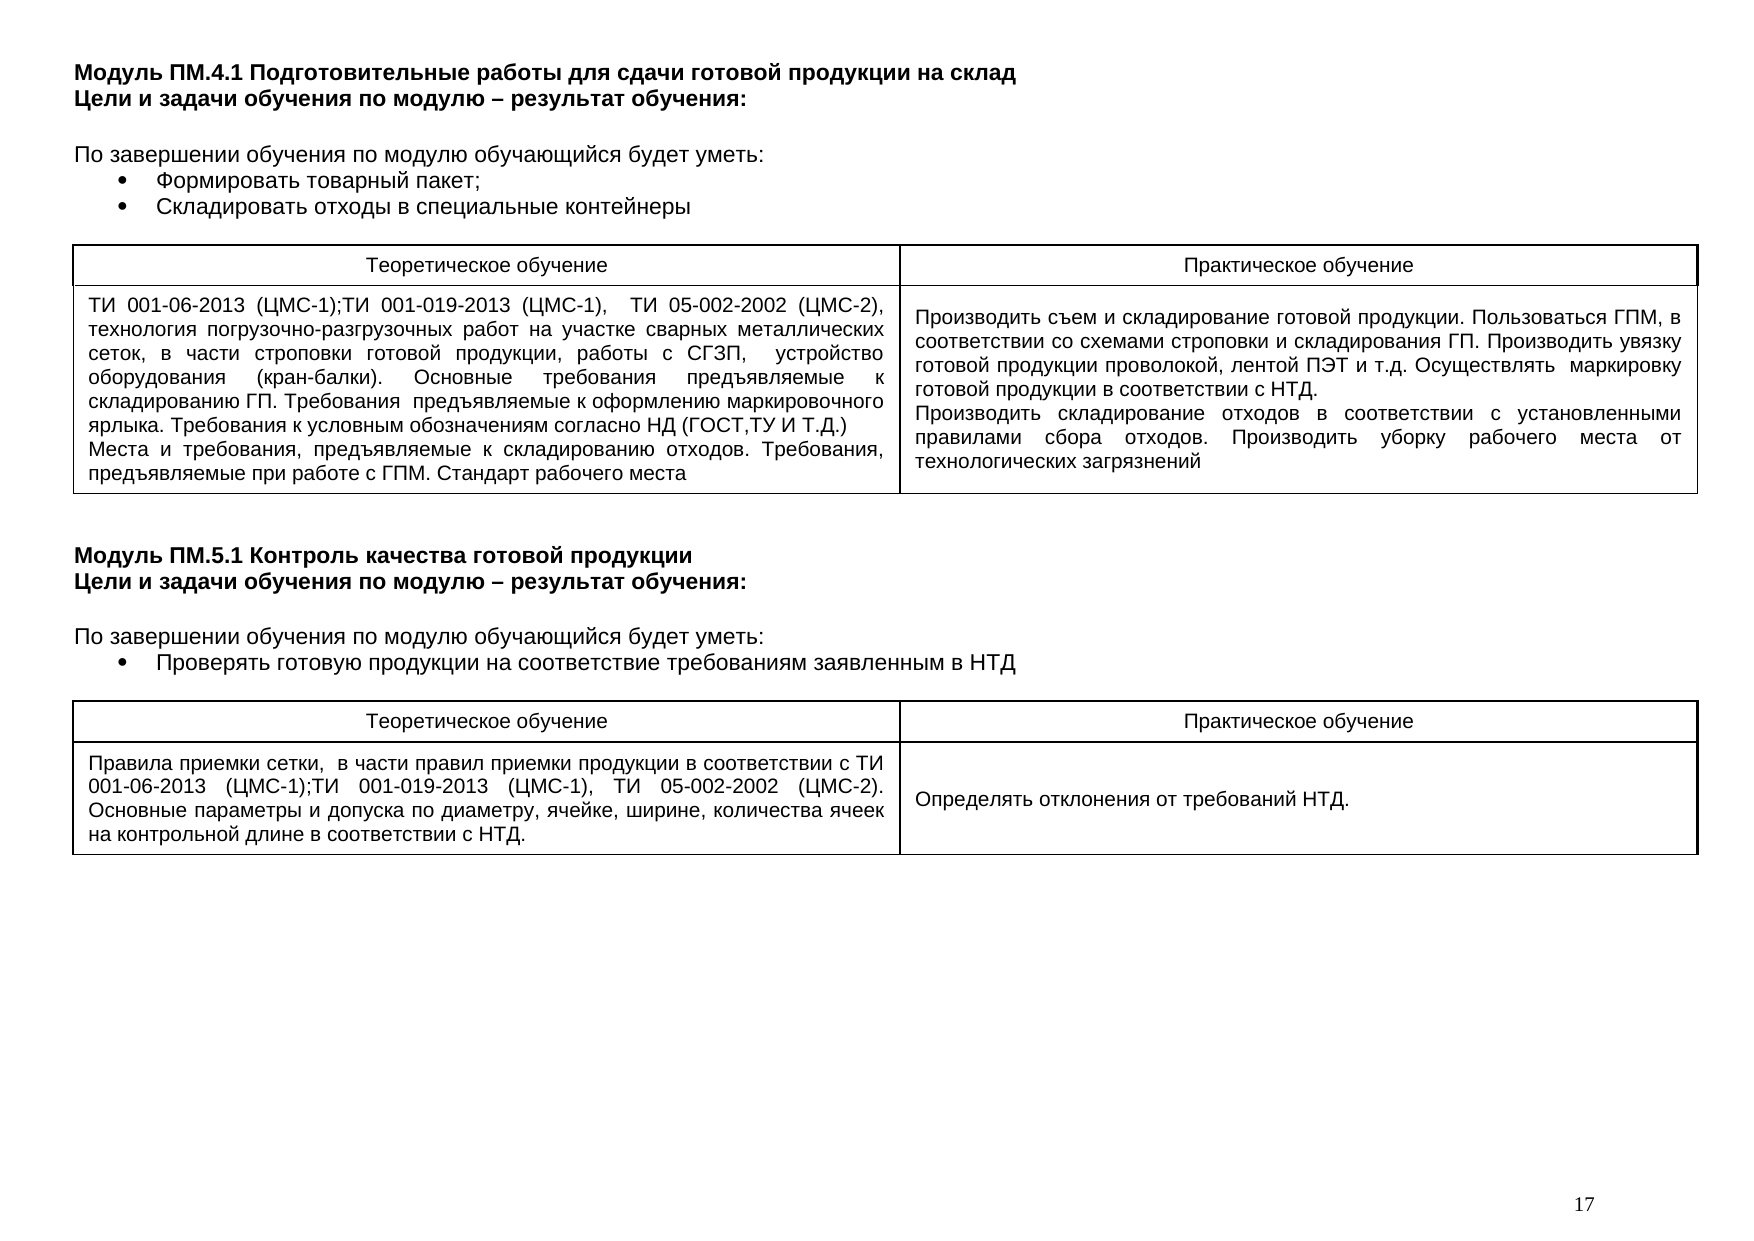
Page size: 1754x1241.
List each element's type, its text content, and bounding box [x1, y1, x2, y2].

list Формировать товарный пакет; [118, 167, 1594, 193]
list По завершении обучения по модулю обучающийся будет уметь: [74, 141, 1594, 167]
text Модуль ПМ.5.1 Контроль качества готовой продукции [74, 542, 1594, 568]
table_header Теоретическое обучение [74, 246, 899, 285]
table_header Теоретическое обучение [74, 702, 899, 741]
list Проверять готовую продукции на соответствие требованиям заявленным в НТД [118, 649, 1594, 676]
list По завершении обучения по модулю обучающийся будет уметь: [74, 623, 1594, 649]
table_cell ТИ 001-06-2013 (ЦМС-1);ТИ 001-019-2013 (ЦМС-1), ТИ 05-002-2002 (ЦМС-2), технология погрузочно-разгрузочных работ на участке сварных металлических сеток, в части строповки готовой продукции, работы с СГЗП, устройство оборудования (кран-балки). Основные требования предъявляемые к складированию ГП. Требования предъявляемые к оформлению маркировочного ярлыка. Требования к условным обозначениям согласно НД (ГОСТ,ТУ И Т.Д.) Места и требования, предъявляемые к складированию отходов. Требования, предъявляемые при работе с ГПМ. Стандарт рабочего места [74, 286, 899, 492]
table_header Практическое обучение [901, 246, 1696, 285]
text Цели и задачи обучения по модулю – результат обучения: [74, 568, 1594, 594]
list Складировать отходы в специальные контейнеры [118, 193, 1594, 219]
text Цели и задачи обучения по модулю – результат обучения: [74, 85, 1594, 112]
text Модуль ПМ.4.1 Подготовительные работы для сдачи готовой продукции на склад [74, 59, 1594, 85]
table_cell Правила приемки сетки, в части правил приемки продукции в соответствии с ТИ 001-06-2013 (ЦМС-1);ТИ 001-019-2013 (ЦМС-1), ТИ 05-002-2002 (ЦМС-2). Основные параметры и допуска по диаметру, ячейке, ширине, количества ячеек на контрольной длине в соответствии с НТД. [74, 743, 899, 854]
table_cell Производить съем и складирование готовой продукции. Пользоваться ГПМ, в соответствии со схемами строповки и складирования ГП. Производить увязку готовой продукции проволокой, лентой ПЭТ и т.д. Осуществлять маркировку готовой продукции в соответствии с НТД. Производить складирование отходов в соответствии с установленными правилами сбора отходов. Производить уборку рабочего места от технологических загрязнений [901, 286, 1697, 492]
table_header Практическое обучение [901, 702, 1696, 741]
table_cell Определять отклонения от требований НТД. [901, 743, 1696, 854]
